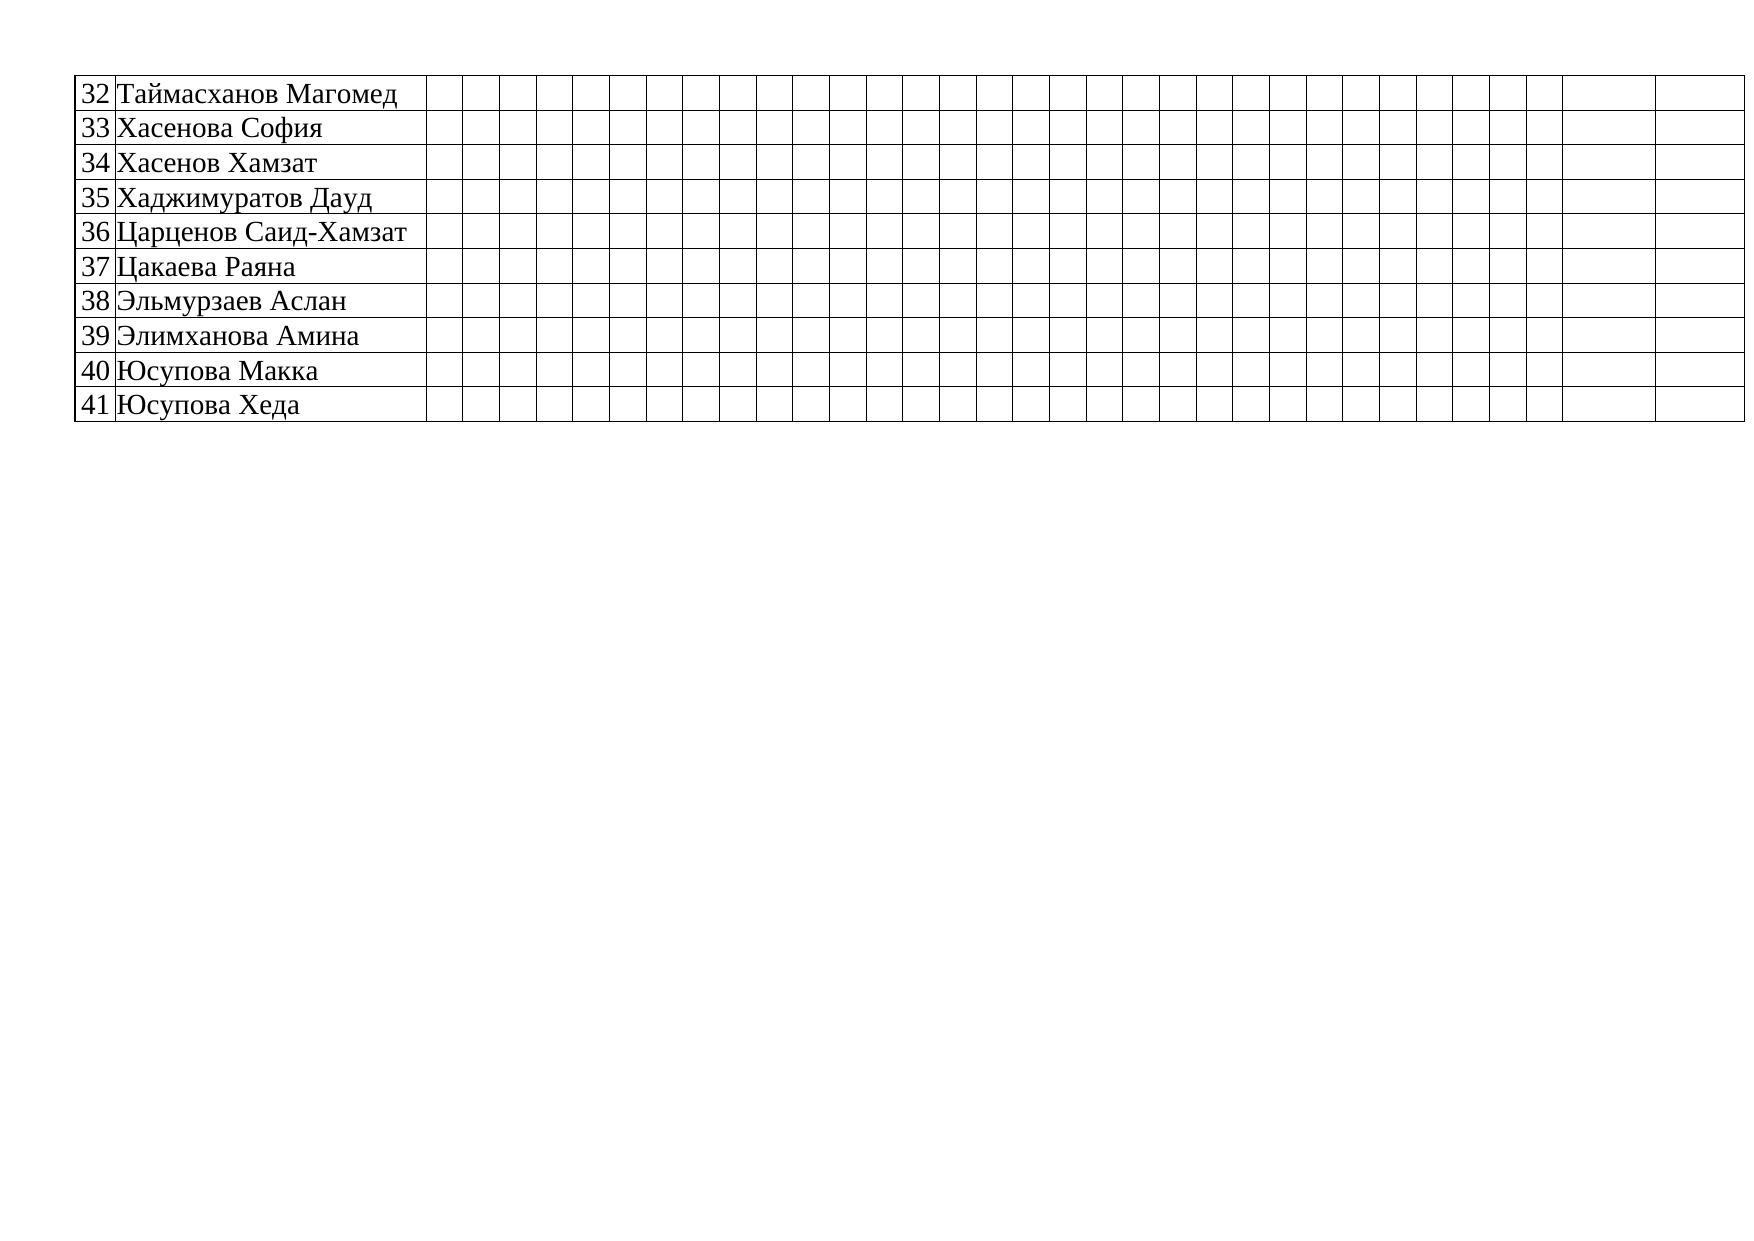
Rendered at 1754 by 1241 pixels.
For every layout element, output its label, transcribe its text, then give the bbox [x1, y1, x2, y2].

table_cell Юсупова Макка [116, 353, 426, 386]
table_cell [427, 284, 462, 317]
table_cell [1050, 145, 1086, 179]
table_cell [757, 318, 792, 352]
table_cell [1197, 111, 1232, 144]
table_cell [1656, 180, 1744, 213]
table_cell [1233, 214, 1269, 248]
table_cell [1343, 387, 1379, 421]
table_cell [1527, 214, 1562, 248]
table_cell [1307, 111, 1342, 144]
table_cell [1380, 318, 1416, 352]
table_cell [1656, 214, 1744, 248]
table_cell [1656, 318, 1744, 352]
table_cell [1270, 145, 1306, 179]
table_cell [793, 318, 829, 352]
table_cell [830, 145, 866, 179]
table_cell [1087, 145, 1122, 179]
table_cell [757, 180, 792, 213]
table_cell [1087, 111, 1122, 144]
table_cell [1490, 214, 1526, 248]
table_cell [940, 353, 976, 386]
table_cell [610, 353, 646, 386]
table_cell [940, 145, 976, 179]
table_cell [500, 180, 536, 213]
table_cell [757, 353, 792, 386]
table_cell [500, 111, 536, 144]
table_cell [940, 214, 976, 248]
table_cell [1343, 111, 1379, 144]
table_cell [500, 249, 536, 282]
table_cell Хаджимуратов Дауд [116, 180, 426, 213]
table_cell [1197, 180, 1232, 213]
table_cell [977, 353, 1012, 386]
table_cell [1380, 214, 1416, 248]
table_cell [1527, 284, 1562, 317]
table_cell [610, 180, 646, 213]
table_cell [720, 111, 756, 144]
table_cell [830, 180, 866, 213]
table_cell [1013, 318, 1049, 352]
table_cell [1307, 214, 1342, 248]
table_cell [867, 145, 902, 179]
table_cell [903, 284, 939, 317]
table_cell [647, 249, 682, 282]
table_cell [1197, 284, 1232, 317]
table_cell [903, 76, 939, 109]
table_cell [1563, 145, 1655, 179]
table_cell Эльмурзаев Аслан [116, 284, 426, 317]
table_cell [1490, 111, 1526, 144]
table_cell [1453, 249, 1489, 282]
table_cell [1087, 249, 1122, 282]
table_cell [940, 111, 976, 144]
table_cell [1233, 76, 1269, 109]
table_cell [1270, 76, 1306, 109]
table_cell [1453, 284, 1489, 317]
table_cell [977, 76, 1012, 109]
table_cell 33 [76, 111, 115, 144]
table_cell [1527, 249, 1562, 282]
table_cell [1307, 353, 1342, 386]
table_cell [977, 318, 1012, 352]
table_cell [1380, 180, 1416, 213]
table_cell [903, 249, 939, 282]
table_cell [573, 353, 609, 386]
table_cell [463, 214, 499, 248]
table_cell [1307, 318, 1342, 352]
table_cell [537, 284, 572, 317]
table_cell [1013, 249, 1049, 282]
table_cell [1656, 145, 1744, 179]
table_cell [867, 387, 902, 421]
table_cell [757, 145, 792, 179]
table_cell [1270, 111, 1306, 144]
table_cell [610, 249, 646, 282]
table_cell [1417, 76, 1452, 109]
table_cell [1343, 76, 1379, 109]
table_cell [830, 214, 866, 248]
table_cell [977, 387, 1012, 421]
table_cell [1307, 145, 1342, 179]
table_cell [1233, 353, 1269, 386]
table_cell [903, 111, 939, 144]
table_cell [1123, 249, 1159, 282]
table_cell [1453, 214, 1489, 248]
table_cell [1527, 76, 1562, 109]
table_cell [1160, 145, 1196, 179]
table_cell [1563, 111, 1655, 144]
table_cell [500, 145, 536, 179]
table_cell [1527, 180, 1562, 213]
table_cell [573, 214, 609, 248]
table_cell [1050, 180, 1086, 213]
table_cell [903, 214, 939, 248]
table_cell [1160, 214, 1196, 248]
table_cell [1527, 145, 1562, 179]
table_cell Цакаева Раяна [116, 249, 426, 282]
table_cell [793, 284, 829, 317]
table_cell [683, 180, 719, 213]
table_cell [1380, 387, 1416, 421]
table_cell [463, 249, 499, 282]
table_cell [427, 180, 462, 213]
table_cell 38 [76, 284, 115, 317]
table_cell Таймасханов Магомед [116, 76, 426, 109]
table_cell [573, 284, 609, 317]
table_cell [1490, 249, 1526, 282]
table_cell [1563, 76, 1655, 109]
table_cell 41 [76, 387, 115, 421]
table_cell [1087, 76, 1122, 109]
table_cell [610, 284, 646, 317]
table_cell [463, 387, 499, 421]
table_cell [1380, 284, 1416, 317]
table_cell [537, 318, 572, 352]
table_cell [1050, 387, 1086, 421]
table_cell [610, 76, 646, 109]
table_cell [1343, 249, 1379, 282]
table_cell [537, 111, 572, 144]
table_cell [1453, 111, 1489, 144]
table_cell [537, 249, 572, 282]
table_cell [903, 318, 939, 352]
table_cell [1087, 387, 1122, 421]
table_cell [683, 76, 719, 109]
table_cell [647, 180, 682, 213]
table_cell [683, 318, 719, 352]
table_cell [610, 111, 646, 144]
table_cell [867, 353, 902, 386]
table_cell [1490, 145, 1526, 179]
table_cell [757, 284, 792, 317]
table_cell [830, 249, 866, 282]
table_cell [720, 353, 756, 386]
table_cell [500, 353, 536, 386]
table_cell [1343, 318, 1379, 352]
table_cell [427, 318, 462, 352]
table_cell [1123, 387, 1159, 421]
table_cell [1233, 249, 1269, 282]
table_cell [1123, 353, 1159, 386]
table_cell [720, 145, 756, 179]
table_cell [427, 111, 462, 144]
table_cell [1490, 284, 1526, 317]
table_cell [757, 111, 792, 144]
table_cell [683, 353, 719, 386]
table_cell [1417, 180, 1452, 213]
table_cell [1197, 145, 1232, 179]
table_cell [793, 249, 829, 282]
table_cell [1160, 76, 1196, 109]
table_cell [1197, 318, 1232, 352]
table_cell Юсупова Хеда [116, 387, 426, 421]
table_cell [793, 353, 829, 386]
table_cell [720, 318, 756, 352]
table_cell [1656, 249, 1744, 282]
table_cell 36 [76, 214, 115, 248]
table_cell [940, 180, 976, 213]
table_cell Элимханова Амина [116, 318, 426, 352]
table_cell [1270, 180, 1306, 213]
table_cell [1343, 180, 1379, 213]
table_cell [1527, 318, 1562, 352]
table_cell [463, 318, 499, 352]
table_cell [1380, 76, 1416, 109]
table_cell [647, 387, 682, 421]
table_cell [1013, 76, 1049, 109]
table_cell [977, 180, 1012, 213]
table_cell [1233, 111, 1269, 144]
table_cell [1050, 111, 1086, 144]
table_cell Царценов Саид-Хамзат [116, 214, 426, 248]
table_cell [537, 145, 572, 179]
table_cell [1656, 353, 1744, 386]
table_cell [427, 214, 462, 248]
table_cell [1270, 284, 1306, 317]
table_cell 37 [76, 249, 115, 282]
table_cell [427, 353, 462, 386]
table_cell [830, 76, 866, 109]
table_cell [903, 180, 939, 213]
table_cell [537, 180, 572, 213]
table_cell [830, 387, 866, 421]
table_cell [427, 387, 462, 421]
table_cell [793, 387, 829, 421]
table_cell [1417, 353, 1452, 386]
table_cell [1233, 318, 1269, 352]
table_cell 32 [76, 76, 115, 109]
table_cell [1380, 145, 1416, 179]
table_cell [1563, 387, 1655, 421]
table_cell [793, 76, 829, 109]
table_cell [573, 111, 609, 144]
table_cell [1563, 249, 1655, 282]
table_cell [573, 249, 609, 282]
table_cell [1417, 249, 1452, 282]
table_cell [647, 214, 682, 248]
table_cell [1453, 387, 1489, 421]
table_cell [720, 76, 756, 109]
table_cell [720, 249, 756, 282]
table_cell [573, 180, 609, 213]
table_cell [537, 214, 572, 248]
table_cell [427, 249, 462, 282]
table_cell [720, 180, 756, 213]
table_cell [610, 318, 646, 352]
table_cell [1197, 353, 1232, 386]
table_cell [830, 284, 866, 317]
table_cell [427, 145, 462, 179]
table_cell [1013, 353, 1049, 386]
table_cell [1123, 284, 1159, 317]
table_cell [1453, 318, 1489, 352]
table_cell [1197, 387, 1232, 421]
table_cell [1013, 145, 1049, 179]
table_cell [940, 249, 976, 282]
table_cell [1563, 180, 1655, 213]
table_cell [1197, 214, 1232, 248]
table_cell [1343, 284, 1379, 317]
table_cell [1123, 180, 1159, 213]
table_cell [1087, 353, 1122, 386]
table_cell [977, 145, 1012, 179]
table_cell [1013, 180, 1049, 213]
table_cell [610, 214, 646, 248]
table_cell [1050, 318, 1086, 352]
table_cell [1270, 249, 1306, 282]
table_cell [1490, 353, 1526, 386]
table_cell [463, 180, 499, 213]
table_cell [1453, 180, 1489, 213]
table_cell [940, 284, 976, 317]
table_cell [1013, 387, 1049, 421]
table_cell [1160, 180, 1196, 213]
table_cell [977, 249, 1012, 282]
table_cell [500, 76, 536, 109]
table_cell [1050, 76, 1086, 109]
table_cell [1270, 353, 1306, 386]
table_cell [463, 145, 499, 179]
table_cell [1013, 214, 1049, 248]
table_cell [903, 353, 939, 386]
table_cell [1343, 214, 1379, 248]
table_cell [1417, 214, 1452, 248]
table_cell [830, 353, 866, 386]
table_cell [647, 111, 682, 144]
table_cell [1307, 76, 1342, 109]
table_cell [720, 284, 756, 317]
table_cell 34 [76, 145, 115, 179]
table_cell [757, 249, 792, 282]
table_cell [1417, 145, 1452, 179]
table_cell [500, 318, 536, 352]
table_cell [610, 387, 646, 421]
table_cell [647, 145, 682, 179]
table_cell [1160, 353, 1196, 386]
table_cell [1656, 284, 1744, 317]
table_cell [1563, 214, 1655, 248]
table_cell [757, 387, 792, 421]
table_cell [1490, 76, 1526, 109]
table_cell [500, 387, 536, 421]
table_cell [867, 318, 902, 352]
table_cell [1197, 249, 1232, 282]
table_cell [647, 318, 682, 352]
table_cell [1197, 76, 1232, 109]
table_cell [1307, 284, 1342, 317]
table_cell [1307, 249, 1342, 282]
table_cell [1050, 214, 1086, 248]
table_cell [1123, 214, 1159, 248]
table_cell [940, 318, 976, 352]
table_cell [1233, 284, 1269, 317]
table_cell [867, 214, 902, 248]
table_cell [1656, 111, 1744, 144]
table_cell [1490, 180, 1526, 213]
table_cell [1160, 318, 1196, 352]
table_cell [1123, 76, 1159, 109]
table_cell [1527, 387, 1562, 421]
table_cell [683, 214, 719, 248]
table_cell [1087, 284, 1122, 317]
table_cell [1490, 318, 1526, 352]
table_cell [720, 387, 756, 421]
table_cell 39 [76, 318, 115, 352]
table_cell [463, 353, 499, 386]
table_cell [573, 76, 609, 109]
table_cell [1050, 249, 1086, 282]
table_cell [647, 284, 682, 317]
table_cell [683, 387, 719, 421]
table_cell [573, 145, 609, 179]
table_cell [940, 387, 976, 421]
table_cell [1453, 353, 1489, 386]
table_cell [500, 284, 536, 317]
table_cell [903, 145, 939, 179]
table_cell [537, 353, 572, 386]
table_cell [1563, 284, 1655, 317]
table_cell [1343, 353, 1379, 386]
table_cell [977, 214, 1012, 248]
table_cell [867, 76, 902, 109]
table_cell [793, 145, 829, 179]
table_cell [1013, 111, 1049, 144]
table_cell [720, 214, 756, 248]
table_cell [1013, 284, 1049, 317]
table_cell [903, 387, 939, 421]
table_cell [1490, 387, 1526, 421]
table_cell [793, 111, 829, 144]
table_cell [1307, 180, 1342, 213]
table_cell [1380, 249, 1416, 282]
table_cell [757, 76, 792, 109]
table_cell [1160, 111, 1196, 144]
table_cell [1087, 214, 1122, 248]
table_cell [1160, 284, 1196, 317]
table_cell [1380, 111, 1416, 144]
table_cell [793, 180, 829, 213]
table_cell [940, 76, 976, 109]
table_cell [463, 284, 499, 317]
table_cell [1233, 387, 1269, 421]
table_cell [1417, 318, 1452, 352]
table_cell [1233, 180, 1269, 213]
table_cell [1160, 249, 1196, 282]
table_cell [1087, 318, 1122, 352]
table_cell [1563, 353, 1655, 386]
table_cell [463, 76, 499, 109]
table_cell [830, 318, 866, 352]
table_cell [867, 249, 902, 282]
table_cell [500, 214, 536, 248]
table_cell [977, 111, 1012, 144]
table_cell Хасенов Хамзат [116, 145, 426, 179]
table_cell [647, 353, 682, 386]
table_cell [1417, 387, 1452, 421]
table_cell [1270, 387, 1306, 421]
table_cell [1233, 145, 1269, 179]
table_cell [1453, 145, 1489, 179]
table_cell [977, 284, 1012, 317]
table_cell [683, 145, 719, 179]
table_cell [830, 111, 866, 144]
table_cell [1050, 284, 1086, 317]
table_cell [1270, 214, 1306, 248]
table_cell [683, 249, 719, 282]
table_cell [427, 76, 462, 109]
table_cell [573, 318, 609, 352]
table_cell [1527, 111, 1562, 144]
table_cell 35 [76, 180, 115, 213]
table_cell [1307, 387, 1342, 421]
table_cell [1527, 353, 1562, 386]
table_cell [537, 76, 572, 109]
table_cell [867, 284, 902, 317]
table_cell [1123, 145, 1159, 179]
table_cell [757, 214, 792, 248]
table_cell [1087, 180, 1122, 213]
table_cell [1123, 111, 1159, 144]
table_cell [647, 76, 682, 109]
table_cell [1123, 318, 1159, 352]
table_cell [1380, 353, 1416, 386]
table_cell [867, 111, 902, 144]
table_cell [1563, 318, 1655, 352]
table_cell [537, 387, 572, 421]
table_cell [793, 214, 829, 248]
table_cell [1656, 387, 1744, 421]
table_cell [683, 111, 719, 144]
table_cell [867, 180, 902, 213]
table_cell [610, 145, 646, 179]
table_cell [1417, 284, 1452, 317]
table_cell [463, 111, 499, 144]
table_cell [683, 284, 719, 317]
table_cell [1050, 353, 1086, 386]
table_cell [1343, 145, 1379, 179]
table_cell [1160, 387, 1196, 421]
table_cell [1453, 76, 1489, 109]
table_cell [1656, 76, 1744, 109]
table_cell [1270, 318, 1306, 352]
table_cell [1417, 111, 1452, 144]
table_cell 40 [76, 353, 115, 386]
table_cell Хасенова София [116, 111, 426, 144]
table_cell [573, 387, 609, 421]
